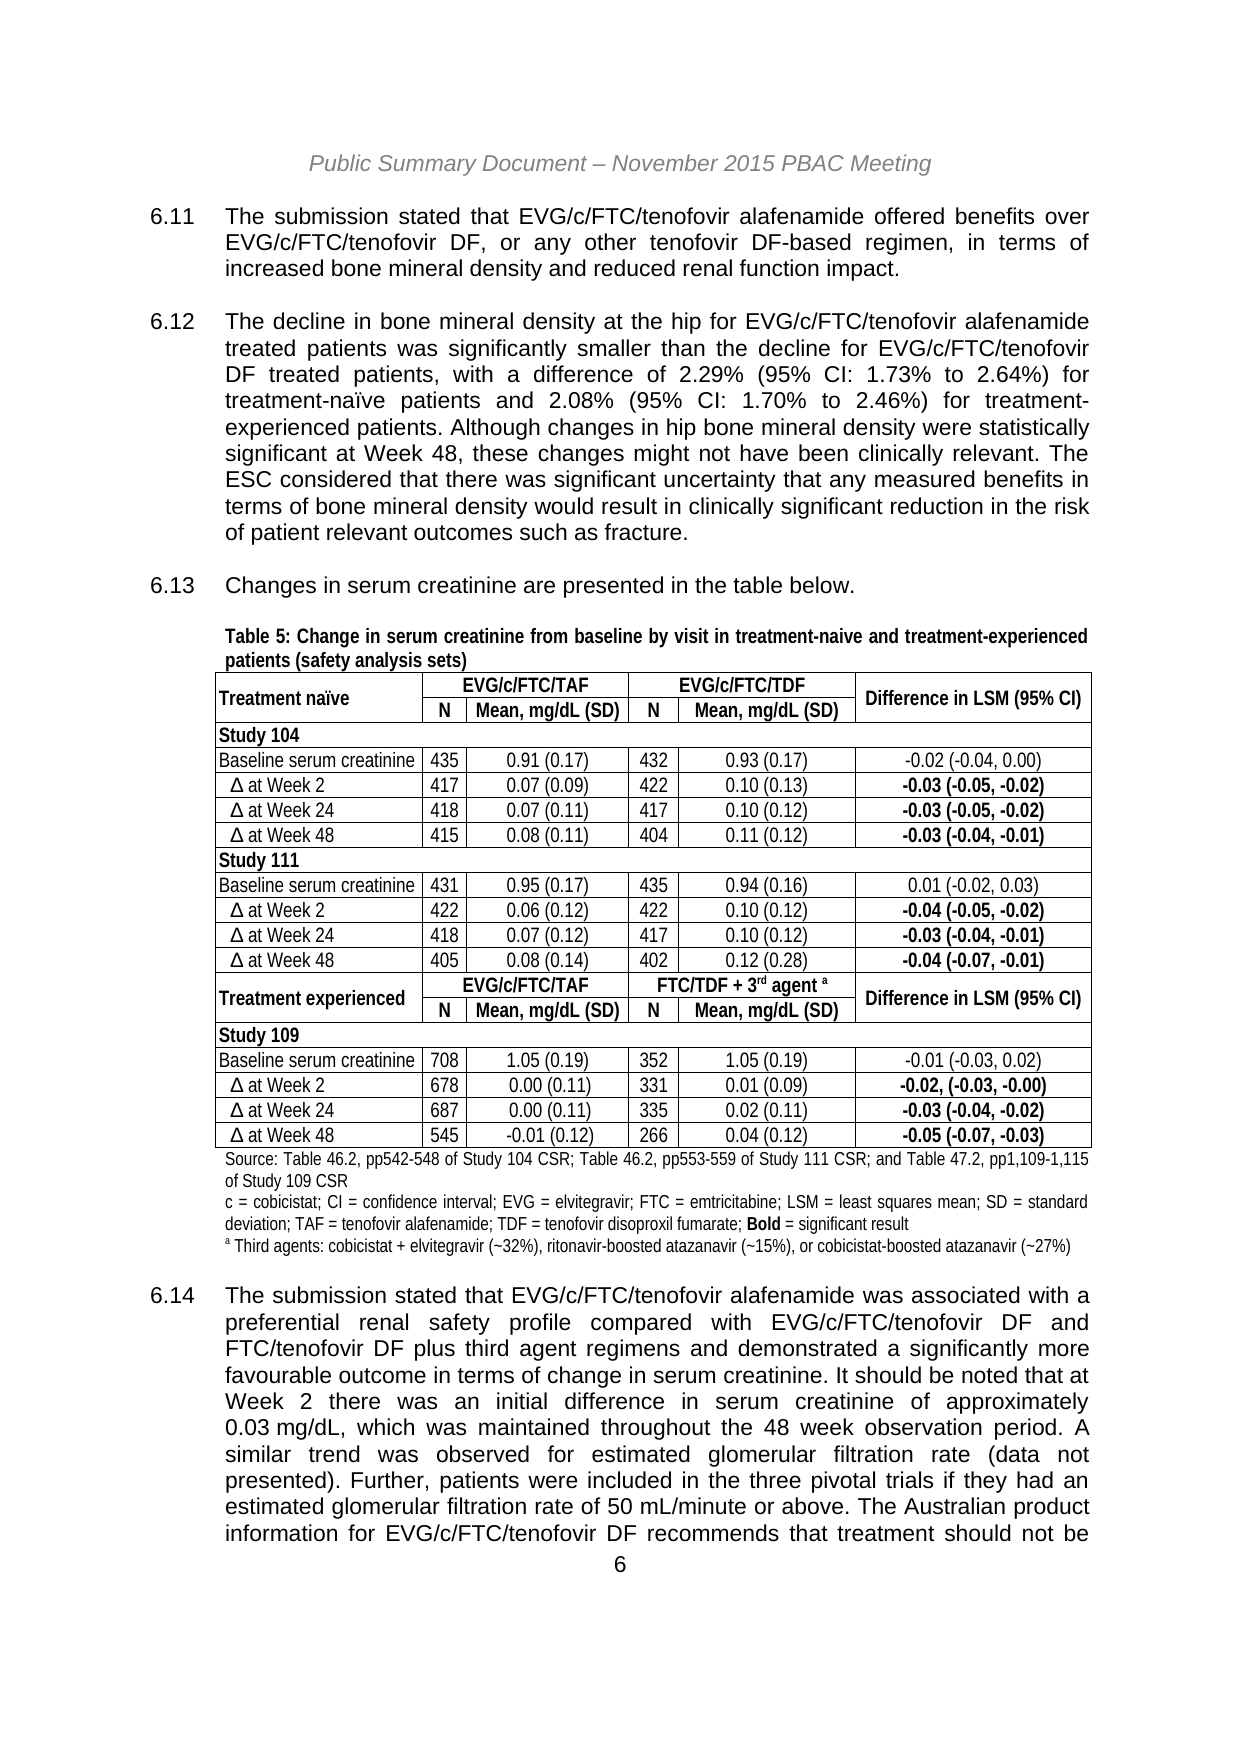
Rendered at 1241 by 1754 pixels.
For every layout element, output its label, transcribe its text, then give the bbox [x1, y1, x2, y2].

table_cell EVG/c/FTC/TAF [423, 973, 628, 997]
table_cell Mean, mg/dL (SD) [679, 698, 855, 722]
table_cell ∆ at Week 2 [216, 898, 422, 922]
table_cell 708 [423, 1048, 466, 1072]
table_cell 1.05 (0.19) [679, 1048, 855, 1072]
table_cell 0.00 (0.11) [467, 1073, 628, 1097]
table_cell ∆ at Week 48 [216, 948, 422, 972]
table_cell 678 [423, 1073, 466, 1097]
list Changes in serum creatinine are presented in the table below. [150, 572, 1090, 598]
table_cell Mean, mg/dL (SD) [467, 698, 628, 722]
table_cell 0.02 (0.11) [679, 1098, 855, 1122]
table_cell 422 [629, 773, 678, 797]
table_cell Study 109 [216, 1023, 1091, 1047]
table_cell Study 104 [216, 723, 1091, 747]
list The submission stated that EVG/c/FTC/tenofovir alafenamide offered benefits over EVG/c/FTC/tenofovir DF, or any other tenofovir DF-based regimen, in terms of increased bone mineral density and reduced renal function impact. [150, 203, 1090, 282]
table_cell 422 [423, 898, 466, 922]
list The decline in bone mineral density at the hip for EVG/c/FTC/tenofovir alafenamide treated patients was significantly smaller than the decline for EVG/c/FTC/tenofovir DF treated patients, with a difference of 2.29% (95% CI: 1.73% to 2.64%) for treatment-naïve patients and 2.08% (95% CI: 1.70% to 2.46%) for treatment-experienced patients. Although changes in hip bone mineral density were statistically significant at Week 48, these changes might not have been clinically relevant. The ESC considered that there was significant uncertainty that any measured benefits in terms of bone mineral density would result in clinically significant reduction in the risk of patient relevant outcomes such as fracture. [150, 308, 1090, 545]
table_cell -0.04 (-0.07, -0.01) [856, 948, 1091, 972]
table_cell N [423, 698, 466, 722]
table_cell 432 [629, 748, 678, 772]
table_cell N [629, 698, 678, 722]
table_cell 0.93 (0.17) [679, 748, 855, 772]
text Source: Table 46.2, pp542-548 of Study 104 CSR; Table 46.2, pp553-559 of Study 111 CSR; and Table 47.2, pp1,109-1,115 of Study 109 CSR [225, 1148, 1090, 1191]
table_cell 435 [423, 748, 466, 772]
table_cell 545 [423, 1123, 466, 1147]
table_cell 1.05 (0.19) [467, 1048, 628, 1072]
table_cell ∆ at Week 48 [216, 1123, 422, 1147]
table_cell -0.05 (-0.07, -0.03) [856, 1123, 1091, 1147]
table_cell 417 [629, 923, 678, 947]
table_cell -0.03 (-0.04, -0.01) [856, 823, 1091, 847]
table_cell -0.02, (-0.03, -0.00) [856, 1073, 1091, 1097]
table_cell ∆ at Week 2 [216, 773, 422, 797]
table_cell 0.10 (0.12) [679, 898, 855, 922]
table_cell -0.03 (-0.04, -0.01) [856, 923, 1091, 947]
table_cell 0.10 (0.13) [679, 773, 855, 797]
table_cell 352 [629, 1048, 678, 1072]
table_cell 0.08 (0.11) [467, 823, 628, 847]
table_cell 0.11 (0.12) [679, 823, 855, 847]
table_cell 402 [629, 948, 678, 972]
table_cell 687 [423, 1098, 466, 1122]
table_cell 418 [423, 923, 466, 947]
table_cell 266 [629, 1123, 678, 1147]
table_cell 405 [423, 948, 466, 972]
table_cell 0.06 (0.12) [467, 898, 628, 922]
table_cell Baseline serum creatinine [216, 873, 422, 897]
text c = cobicistat; CI = confidence interval; EVG = elvitegravir; FTC = emtricitabine; LSM = least squares mean; SD = standard deviation; TAF = tenofovir alafenamide; TDF = tenofovir disoproxil fumarate; Bold = significant result [225, 1191, 1090, 1234]
table_header Treatment naïve [216, 673, 422, 722]
table_cell -0.02 (-0.04, 0.00) [856, 748, 1091, 772]
table_cell 0.08 (0.14) [467, 948, 628, 972]
table_cell 417 [629, 798, 678, 822]
table_cell 335 [629, 1098, 678, 1122]
table_cell -0.04 (-0.05, -0.02) [856, 898, 1091, 922]
table_cell 418 [423, 798, 466, 822]
table_cell -0.03 (-0.04, -0.02) [856, 1098, 1091, 1122]
table_cell 422 [629, 898, 678, 922]
table_cell -0.03 (-0.05, -0.02) [856, 798, 1091, 822]
table_cell 417 [423, 773, 466, 797]
table_cell 0.10 (0.12) [679, 798, 855, 822]
table_cell 0.04 (0.12) [679, 1123, 855, 1147]
table_cell Mean, mg/dL (SD) [467, 998, 628, 1022]
table_cell -0.03 (-0.05, -0.02) [856, 773, 1091, 797]
table_cell Baseline serum creatinine [216, 748, 422, 772]
table_cell 0.95 (0.17) [467, 873, 628, 897]
table_cell 0.12 (0.28) [679, 948, 855, 972]
table_cell N [423, 998, 466, 1022]
table_cell Treatment experienced [216, 973, 422, 1022]
text Table 5: Change in serum creatinine from baseline by visit in treatment-naive and treatment-experienced patients (safety analysis sets) [225, 624, 1090, 672]
table_cell 0.01 (0.09) [679, 1073, 855, 1097]
table_cell 0.07 (0.11) [467, 798, 628, 822]
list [150, 1282, 1090, 1546]
table_cell Mean, mg/dL (SD) [679, 998, 855, 1022]
table_cell 331 [629, 1073, 678, 1097]
table_cell Baseline serum creatinine [216, 1048, 422, 1072]
table_cell ∆ at Week 24 [216, 923, 422, 947]
table_cell 0.94 (0.16) [679, 873, 855, 897]
table_cell -0.01 (-0.03, 0.02) [856, 1048, 1091, 1072]
table_cell 404 [629, 823, 678, 847]
table_cell ∆ at Week 24 [216, 1098, 422, 1122]
table_cell FTC/TDF + 3rd agent a [629, 973, 855, 997]
table_cell 431 [423, 873, 466, 897]
table_header EVG/c/FTC/TDF [629, 673, 855, 697]
table_header EVG/c/FTC/TAF [423, 673, 628, 697]
table_header Difference in LSM (95% CI) [856, 673, 1091, 722]
table_cell 0.91 (0.17) [467, 748, 628, 772]
table_cell 0.10 (0.12) [679, 923, 855, 947]
table_cell Study 111 [216, 848, 1091, 872]
text a Third agents: cobicistat + elvitegravir (~32%), ritonavir-boosted atazanavir (~15%), or cobicistat-boosted atazanavir (~27%) [150, 1234, 1090, 1256]
table_cell ∆ at Week 2 [216, 1073, 422, 1097]
table_cell N [629, 998, 678, 1022]
table_cell 0.01 (-0.02, 0.03) [856, 873, 1091, 897]
table_cell ∆ at Week 24 [216, 798, 422, 822]
table_cell 415 [423, 823, 466, 847]
table_cell 0.07 (0.12) [467, 923, 628, 947]
table_cell Difference in LSM (95% CI) [856, 973, 1091, 1022]
table_cell 0.07 (0.09) [467, 773, 628, 797]
table_cell 0.00 (0.11) [467, 1098, 628, 1122]
table_cell -0.01 (0.12) [467, 1123, 628, 1147]
table_cell 435 [629, 873, 678, 897]
table_cell ∆ at Week 48 [216, 823, 422, 847]
